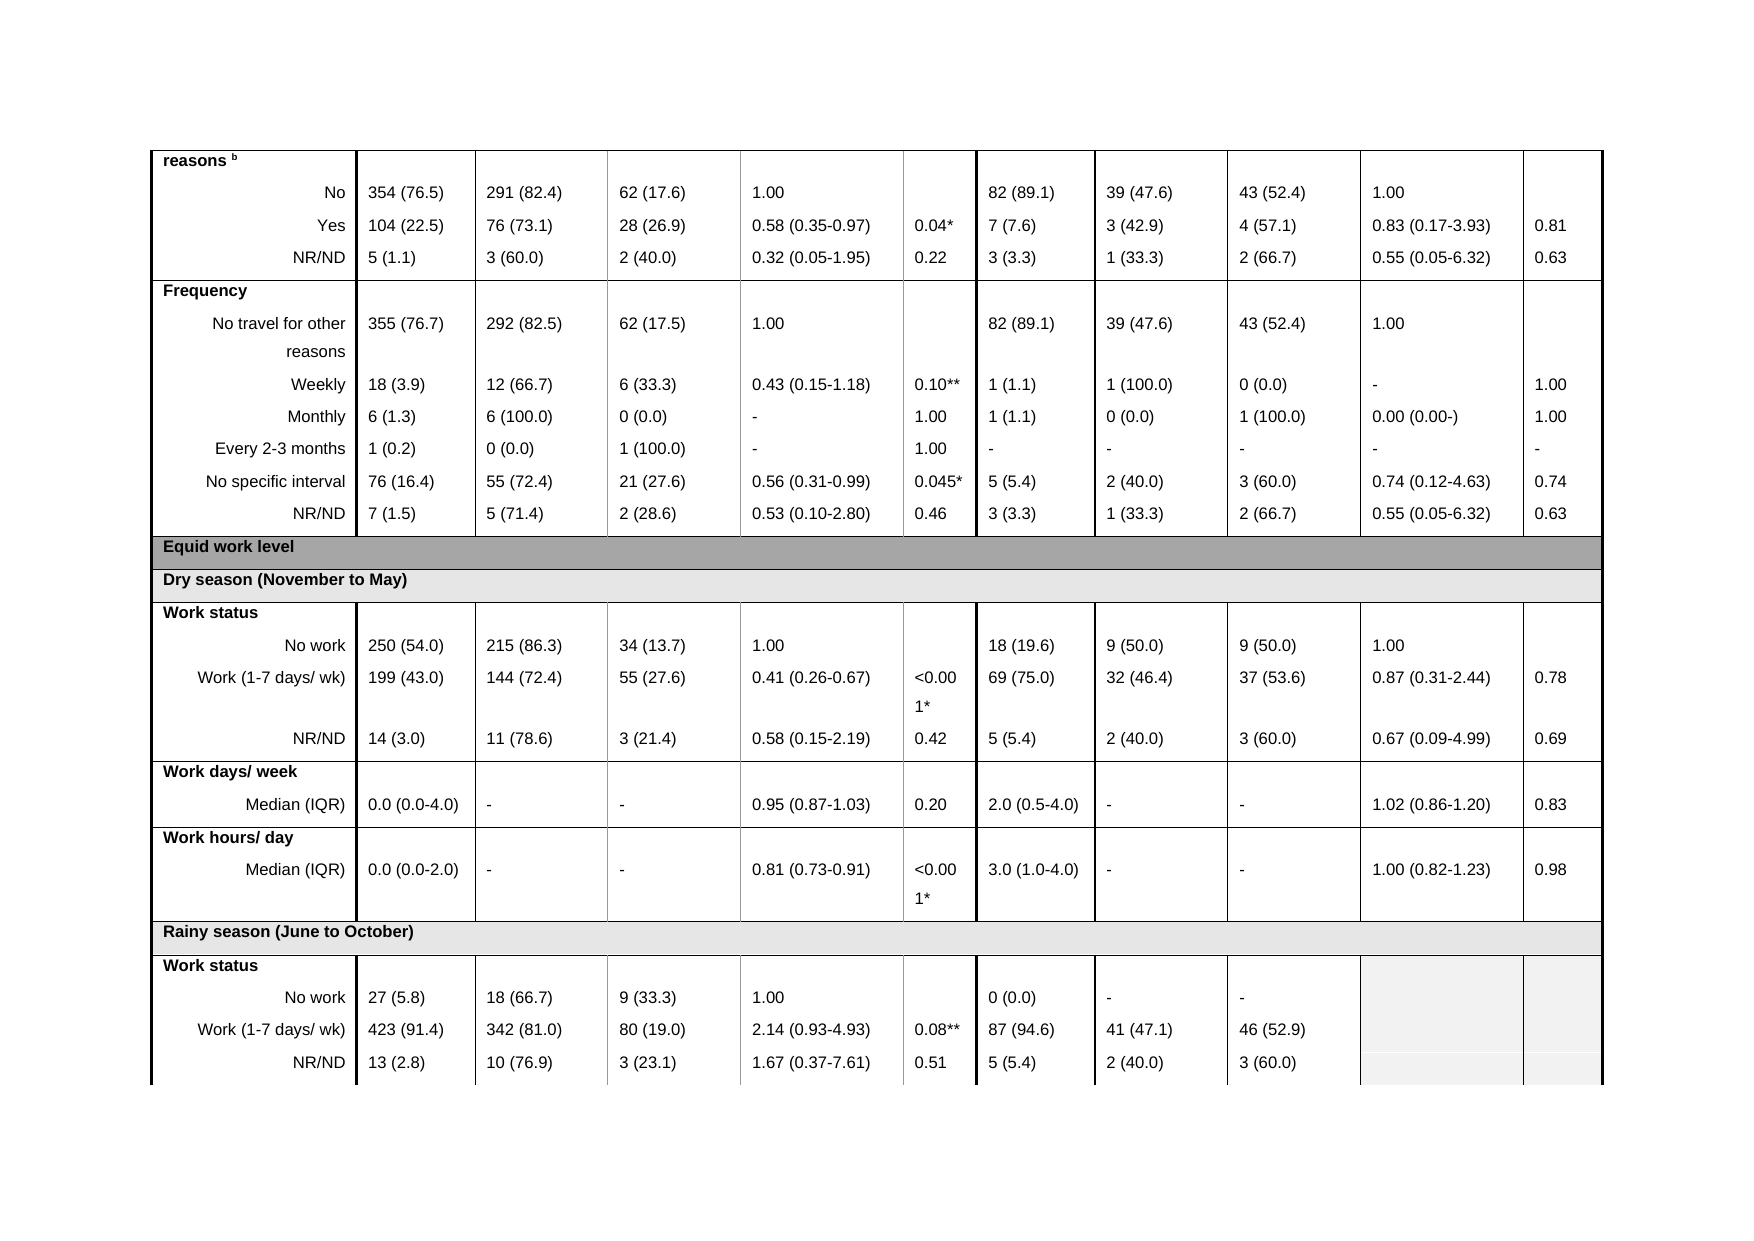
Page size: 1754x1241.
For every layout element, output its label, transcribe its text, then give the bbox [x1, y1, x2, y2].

table_cell 0.81 (0.73-0.91) [741, 860, 903, 921]
table_cell 1.00 [1361, 314, 1523, 374]
table_cell [741, 281, 903, 313]
table_cell 28 (26.9) [608, 216, 740, 248]
table_cell - [1096, 439, 1227, 471]
table_cell 76 (16.4) [358, 471, 475, 504]
table_cell 3 (23.1) [608, 1053, 740, 1085]
table_cell [1228, 956, 1360, 988]
table_cell 1 (100.0) [1228, 407, 1360, 439]
table_cell Frequency [153, 281, 355, 313]
table_cell 2 (40.0) [1096, 1053, 1227, 1085]
table_cell [741, 151, 903, 183]
table_cell [1524, 828, 1601, 860]
table_cell 1 (1.1) [978, 375, 1094, 407]
table_cell 0.51 [904, 1053, 975, 1085]
table_cell 6 (33.3) [608, 375, 740, 407]
table_cell - [1361, 439, 1523, 471]
table_cell [1361, 762, 1523, 794]
table_cell [1361, 603, 1523, 636]
table_cell 4 (57.1) [1228, 216, 1360, 248]
table_cell - [1228, 988, 1360, 1020]
table_cell 1.00 [741, 636, 903, 668]
table_cell - [1228, 439, 1360, 471]
table_cell 0.87 (0.31-2.44) [1361, 668, 1523, 729]
table_cell 0 (0.0) [978, 988, 1094, 1020]
table_cell [608, 956, 740, 988]
table_cell 5 (71.4) [476, 504, 607, 536]
table_cell [904, 281, 975, 313]
table_cell 355 (76.7) [358, 314, 475, 374]
table_cell 18 (19.6) [978, 636, 1094, 668]
table_cell 0.20 [904, 795, 975, 827]
table_cell [1228, 603, 1360, 636]
table_cell 0.58 (0.35-0.97) [741, 216, 903, 248]
table_cell 34 (13.7) [608, 636, 740, 668]
table_cell [978, 281, 1094, 313]
table_cell 1.00 [1361, 183, 1523, 216]
table_cell 1.00 [741, 314, 903, 374]
table_cell 6 (1.3) [358, 407, 475, 439]
table_cell 0.0 (0.0-4.0) [358, 795, 475, 827]
table_cell 9 (33.3) [608, 988, 740, 1020]
table_cell [978, 603, 1094, 636]
table_cell [1524, 1053, 1601, 1085]
table_cell 55 (27.6) [608, 668, 740, 729]
table_cell 27 (5.8) [358, 988, 475, 1020]
table_cell 55 (72.4) [476, 471, 607, 504]
table_cell [1096, 762, 1227, 794]
table_cell [1361, 828, 1523, 860]
table_cell 12 (66.7) [476, 375, 607, 407]
table_cell [1096, 281, 1227, 313]
table_cell 1.00 [741, 988, 903, 1020]
table_cell [1524, 314, 1601, 374]
table_cell No [153, 183, 355, 216]
table_cell NR/ND [153, 504, 355, 536]
table_cell - [1228, 795, 1360, 827]
table_cell [1361, 956, 1523, 988]
table_cell [904, 151, 975, 183]
table_cell Work days/ week [153, 762, 355, 794]
table_cell 2.14 (0.93-4.93) [741, 1020, 903, 1052]
table_cell [904, 314, 975, 374]
table_cell [1228, 828, 1360, 860]
table_cell 1.00 [741, 183, 903, 216]
table_cell [904, 988, 975, 1020]
table_cell 0.56 (0.31-0.99) [741, 471, 903, 504]
table_cell 5 (5.4) [978, 1053, 1094, 1085]
table_cell 7 (7.6) [978, 216, 1094, 248]
table_cell 0.42 [904, 729, 975, 761]
table_cell 215 (86.3) [476, 636, 607, 668]
table_cell No work [153, 988, 355, 1020]
table_cell 0.41 (0.26-0.67) [741, 668, 903, 729]
table_cell [904, 183, 975, 216]
table_cell 0.58 (0.15-2.19) [741, 729, 903, 761]
table_cell [476, 281, 607, 313]
table_cell 0.46 [904, 504, 975, 536]
table_cell [608, 151, 740, 183]
table_cell No travel for other reasons [153, 314, 355, 374]
table_cell [1524, 183, 1601, 216]
table_cell [1096, 151, 1227, 183]
table_cell 82 (89.1) [978, 183, 1094, 216]
table_cell - [1096, 860, 1227, 921]
table_cell 9 (50.0) [1096, 636, 1227, 668]
table_cell 18 (66.7) [476, 988, 607, 1020]
table_cell 291 (82.4) [476, 183, 607, 216]
table_cell 14 (3.0) [358, 729, 475, 761]
table_cell 0.74 (0.12-4.63) [1361, 471, 1523, 504]
table_cell Rainy season (June to October) [153, 922, 1601, 954]
table_cell 104 (22.5) [358, 216, 475, 248]
table_cell 13 (2.8) [358, 1053, 475, 1085]
table_cell [1524, 151, 1601, 183]
table_cell 69 (75.0) [978, 668, 1094, 729]
table_cell 1 (33.3) [1096, 504, 1227, 536]
table_cell [1096, 956, 1227, 988]
table_cell 2 (40.0) [608, 248, 740, 280]
table_cell [358, 281, 475, 313]
table_cell 2 (28.6) [608, 504, 740, 536]
table_cell 1 (1.1) [978, 407, 1094, 439]
table_cell - [608, 795, 740, 827]
table_cell 2 (66.7) [1228, 248, 1360, 280]
table_cell [476, 151, 607, 183]
table_cell 37 (53.6) [1228, 668, 1360, 729]
table_cell Weekly [153, 375, 355, 407]
table_cell 2 (66.7) [1228, 504, 1360, 536]
table_cell [1524, 956, 1601, 988]
table_cell 3 (21.4) [608, 729, 740, 761]
table_cell NR/ND [153, 1053, 355, 1085]
table_cell [904, 603, 975, 636]
table_cell 2 (40.0) [1096, 729, 1227, 761]
table_cell - [741, 407, 903, 439]
table_cell 0.67 (0.09-4.99) [1361, 729, 1523, 761]
table_cell [1524, 1020, 1601, 1052]
table_cell 62 (17.6) [608, 183, 740, 216]
table_cell 5 (1.1) [358, 248, 475, 280]
table_cell <0.001* [904, 860, 975, 921]
table_cell 0.74 [1524, 471, 1601, 504]
table_cell 1.00 [1361, 636, 1523, 668]
table_cell 0.55 (0.05-6.32) [1361, 248, 1523, 280]
table_cell [1096, 828, 1227, 860]
table_cell 3 (3.3) [978, 504, 1094, 536]
table_cell 18 (3.9) [358, 375, 475, 407]
table_cell 5 (5.4) [978, 471, 1094, 504]
table_cell 199 (43.0) [358, 668, 475, 729]
table_cell 0.98 [1524, 860, 1601, 921]
table_cell 1.00 [1524, 375, 1601, 407]
table_cell [1228, 281, 1360, 313]
table_cell 0.63 [1524, 504, 1601, 536]
table_cell 0.83 [1524, 795, 1601, 827]
table_cell [358, 603, 475, 636]
table_cell [1524, 281, 1601, 313]
table_cell [1524, 988, 1601, 1020]
table_cell - [1096, 988, 1227, 1020]
table_cell 1.02 (0.86-1.20) [1361, 795, 1523, 827]
table_cell Work hours/ day [153, 828, 355, 860]
table_cell 0.10** [904, 375, 975, 407]
table_cell 39 (47.6) [1096, 183, 1227, 216]
table_cell 0 (0.0) [476, 439, 607, 471]
table_cell 21 (27.6) [608, 471, 740, 504]
table_cell [977, 537, 1095, 569]
table_cell 0.78 [1524, 668, 1601, 729]
table_cell 32 (46.4) [1096, 668, 1227, 729]
table_cell 46 (52.9) [1228, 1020, 1360, 1052]
table_cell Work (1-7 days/ wk) [153, 668, 355, 729]
table_cell Equid work level [153, 537, 977, 569]
table_cell 250 (54.0) [358, 636, 475, 668]
table_cell 3 (60.0) [1228, 729, 1360, 761]
table_cell 9 (50.0) [1228, 636, 1360, 668]
table_cell 43 (52.4) [1228, 183, 1360, 216]
table_cell 0.83 (0.17-3.93) [1361, 216, 1523, 248]
table_cell 0.32 (0.05-1.95) [741, 248, 903, 280]
table_cell 82 (89.1) [978, 314, 1094, 374]
table_cell Yes [153, 216, 355, 248]
table_cell - [476, 795, 607, 827]
table_cell 39 (47.6) [1096, 314, 1227, 374]
table_cell [608, 281, 740, 313]
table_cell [153, 151, 355, 183]
table_cell 87 (94.6) [978, 1020, 1094, 1052]
table_cell Work (1-7 days/ wk) [153, 1020, 355, 1052]
table_cell [978, 956, 1094, 988]
table_cell 0.08** [904, 1020, 975, 1052]
table_cell Work status [153, 603, 355, 636]
table_cell Monthly [153, 407, 355, 439]
table_cell - [1524, 439, 1601, 471]
table_cell Median (IQR) [153, 860, 355, 921]
table_cell [741, 603, 903, 636]
table_cell 41 (47.1) [1096, 1020, 1227, 1052]
table_cell - [1361, 375, 1523, 407]
table_cell [1361, 1053, 1523, 1085]
table_cell 1 (100.0) [1096, 375, 1227, 407]
table_cell 11 (78.6) [476, 729, 607, 761]
table_cell [904, 762, 975, 794]
table_cell 2 (40.0) [1096, 471, 1227, 504]
table_cell 423 (91.4) [358, 1020, 475, 1052]
table_cell [608, 603, 740, 636]
table_cell [978, 828, 1094, 860]
table_cell 0.55 (0.05-6.32) [1361, 504, 1523, 536]
table_cell [476, 956, 607, 988]
table_cell 0 (0.0) [1096, 407, 1227, 439]
table_cell No specific interval [153, 471, 355, 504]
table_cell 3 (3.3) [978, 248, 1094, 280]
table_cell [608, 828, 740, 860]
table_cell 292 (82.5) [476, 314, 607, 374]
table_cell - [1228, 860, 1360, 921]
table_cell Work status [153, 956, 355, 988]
table_cell [358, 956, 475, 988]
table_cell [741, 828, 903, 860]
table_cell No work [153, 636, 355, 668]
table_cell 7 (1.5) [358, 504, 475, 536]
table_cell [1361, 1020, 1523, 1052]
table_cell [904, 636, 975, 668]
table_cell - [978, 439, 1094, 471]
table_cell [358, 828, 475, 860]
table_cell 342 (81.0) [476, 1020, 607, 1052]
table_cell 5 (5.4) [978, 729, 1094, 761]
table_cell [358, 151, 475, 183]
table_cell 3 (60.0) [476, 248, 607, 280]
table_cell [1228, 151, 1360, 183]
table_cell 0.0 (0.0-2.0) [358, 860, 475, 921]
table_cell [476, 762, 607, 794]
table_cell [1524, 762, 1601, 794]
table_cell [741, 762, 903, 794]
table_cell 0 (0.0) [608, 407, 740, 439]
table_cell 6 (100.0) [476, 407, 607, 439]
table_cell 10 (76.9) [476, 1053, 607, 1085]
table_cell 80 (19.0) [608, 1020, 740, 1052]
table_cell [1524, 603, 1601, 636]
table_cell [978, 151, 1094, 183]
table_cell 1 (0.2) [358, 439, 475, 471]
table_cell 1.67 (0.37-7.61) [741, 1053, 903, 1085]
table_cell [358, 762, 475, 794]
table_cell 0 (0.0) [1228, 375, 1360, 407]
table_cell 3 (60.0) [1228, 1053, 1360, 1085]
table_cell 1.00 [904, 439, 975, 471]
table_cell - [608, 860, 740, 921]
table_cell 3.0 (1.0-4.0) [978, 860, 1094, 921]
table_cell 0.95 (0.87-1.03) [741, 795, 903, 827]
table_cell [1096, 603, 1227, 636]
table_cell [1095, 537, 1601, 569]
table_cell Dry season (November to May) [153, 570, 1601, 602]
table_cell [608, 762, 740, 794]
table_cell 0.43 (0.15-1.18) [741, 375, 903, 407]
table_cell - [1096, 795, 1227, 827]
table_cell 76 (73.1) [476, 216, 607, 248]
table_cell NR/ND [153, 248, 355, 280]
table_cell 1 (33.3) [1096, 248, 1227, 280]
table_cell [1228, 762, 1360, 794]
table_cell 1.00 [904, 407, 975, 439]
table_cell - [741, 439, 903, 471]
table_cell 0.00 (0.00-) [1361, 407, 1523, 439]
table_cell 62 (17.5) [608, 314, 740, 374]
table_cell 0.63 [1524, 248, 1601, 280]
table_cell 0.045* [904, 471, 975, 504]
table_cell [476, 603, 607, 636]
table_cell 354 (76.5) [358, 183, 475, 216]
table_cell [978, 762, 1094, 794]
table_cell [1361, 988, 1523, 1020]
table_cell [1361, 281, 1523, 313]
table_cell [476, 828, 607, 860]
table_cell <0.001* [904, 668, 975, 729]
table_cell 3 (42.9) [1096, 216, 1227, 248]
table_cell NR/ND [153, 729, 355, 761]
table_cell [904, 956, 975, 988]
table_cell 0.04* [904, 216, 975, 248]
table_cell 3 (60.0) [1228, 471, 1360, 504]
table_cell [1524, 636, 1601, 668]
table_cell 0.22 [904, 248, 975, 280]
table_cell 144 (72.4) [476, 668, 607, 729]
table_cell 1.00 [1524, 407, 1601, 439]
table_cell 0.81 [1524, 216, 1601, 248]
table_cell 1 (100.0) [608, 439, 740, 471]
table_cell [1361, 151, 1523, 183]
table_cell 1.00 (0.82-1.23) [1361, 860, 1523, 921]
table_cell Every 2-3 months [153, 439, 355, 471]
table_cell Median (IQR) [153, 795, 355, 827]
table_cell [904, 828, 975, 860]
table_cell 43 (52.4) [1228, 314, 1360, 374]
table_cell 2.0 (0.5-4.0) [978, 795, 1094, 827]
table_cell - [476, 860, 607, 921]
table_cell 0.53 (0.10-2.80) [741, 504, 903, 536]
table_cell 0.69 [1524, 729, 1601, 761]
table_cell [741, 956, 903, 988]
